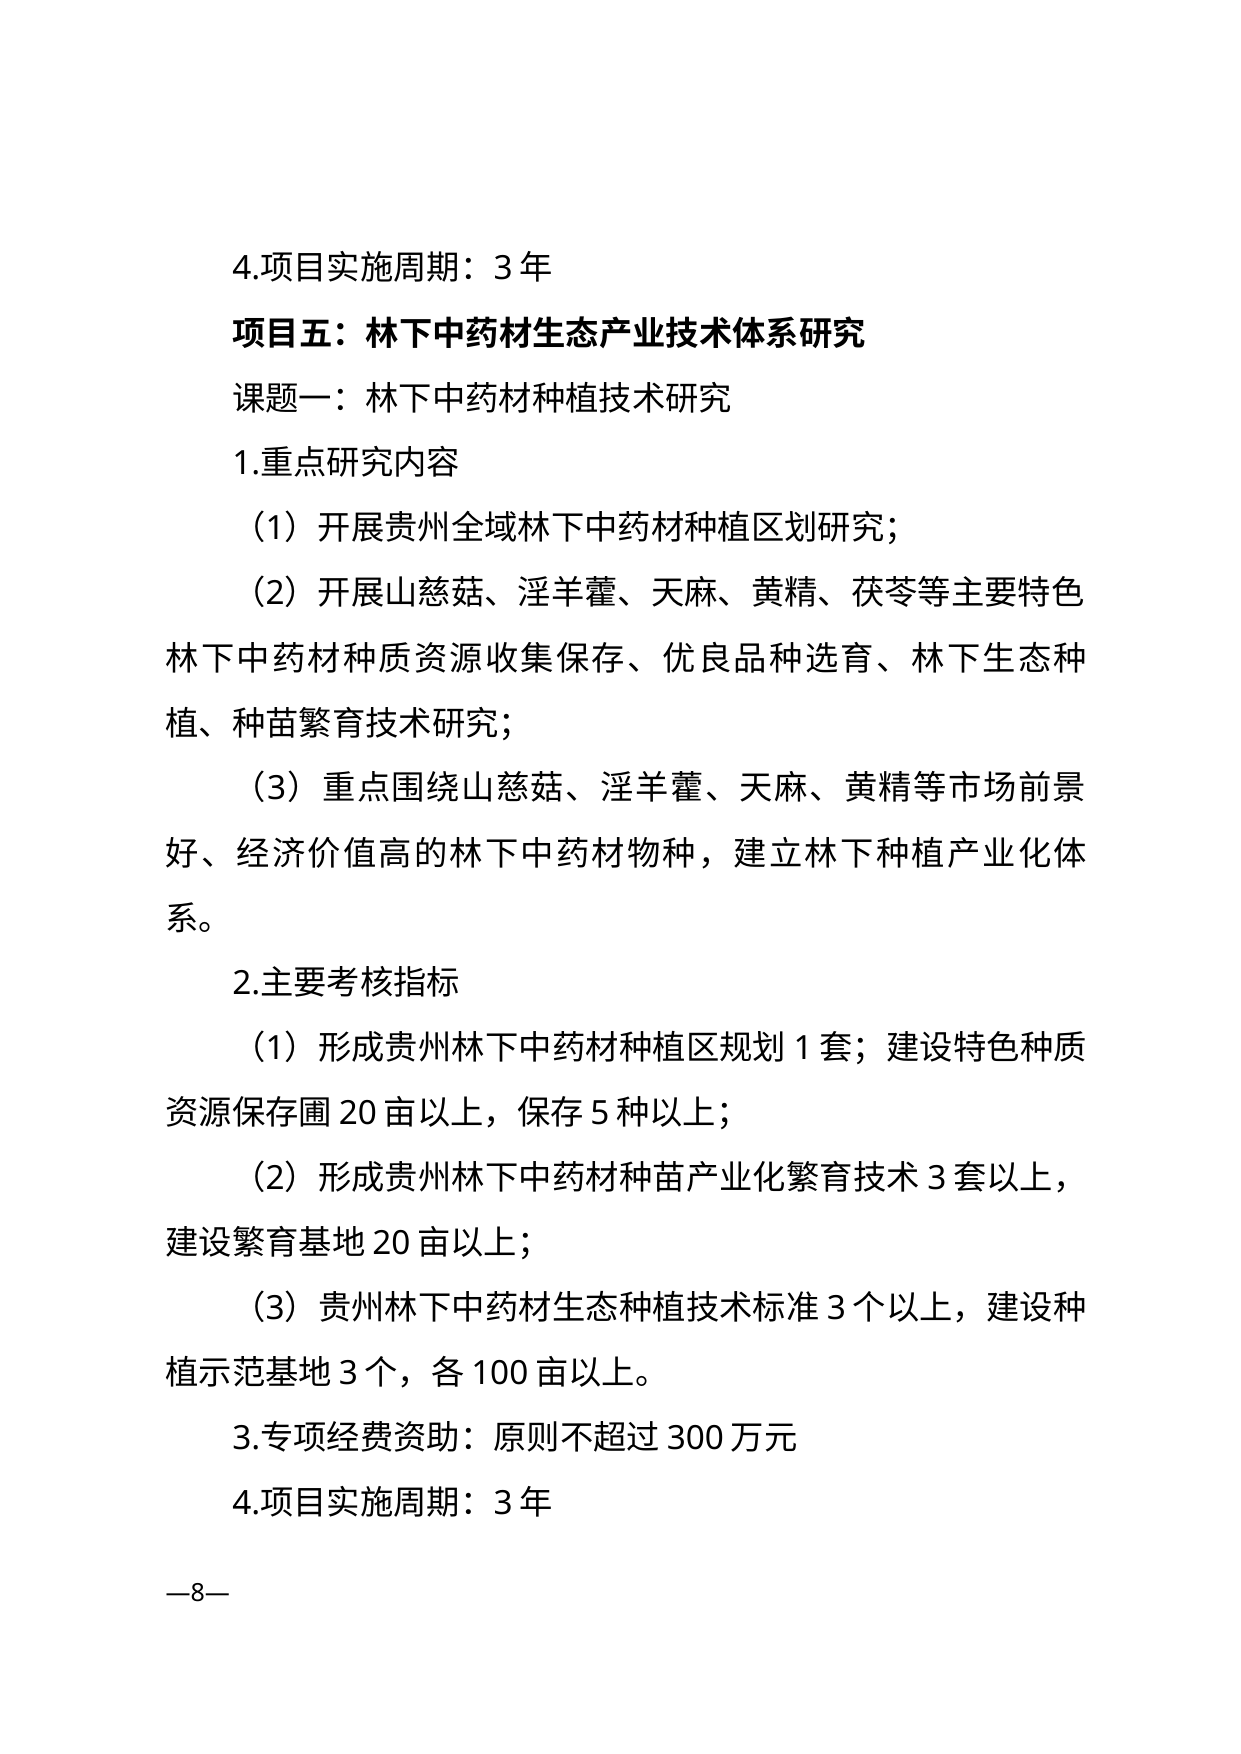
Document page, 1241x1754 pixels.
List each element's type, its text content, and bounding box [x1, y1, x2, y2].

text （1）开展贵州全域林下中药材种植区划研究； [165, 493, 1087, 558]
text 4.项目实施周期：3年 [165, 233, 1087, 298]
text 项目五：林下中药材生态产业技术体系研究 [165, 298, 1087, 363]
text （2）开展山慈菇、淫羊藿、天麻、黄精、茯苓等主要特色林下中药材种质资源收集保存、优良品种选育、林下生态种植、种苗繁育技术研究； [165, 558, 1087, 753]
text 3.专项经费资助：原则不超过300万元 [165, 1403, 1087, 1468]
text 1.重点研究内容 [165, 428, 1087, 493]
text （1）形成贵州林下中药材种植区规划1套；建设特色种质资源保存圃20亩以上，保存5种以上； [165, 1013, 1087, 1143]
text （2）形成贵州林下中药材种苗产业化繁育技术3套以上，建设繁育基地20亩以上； [165, 1143, 1087, 1273]
text （3）重点围绕山慈菇、淫羊藿、天麻、黄精等市场前景好、经济价值高的林下中药材物种，建立林下种植产业化体系。 [165, 753, 1087, 948]
text 课题一：林下中药材种植技术研究 [165, 363, 1087, 428]
text 2.主要考核指标 [165, 948, 1087, 1013]
text （3）贵州林下中药材生态种植技术标准3个以上，建设种植示范基地3个，各100亩以上。 [165, 1273, 1087, 1403]
text 4.项目实施周期：3年 [165, 1468, 1087, 1533]
